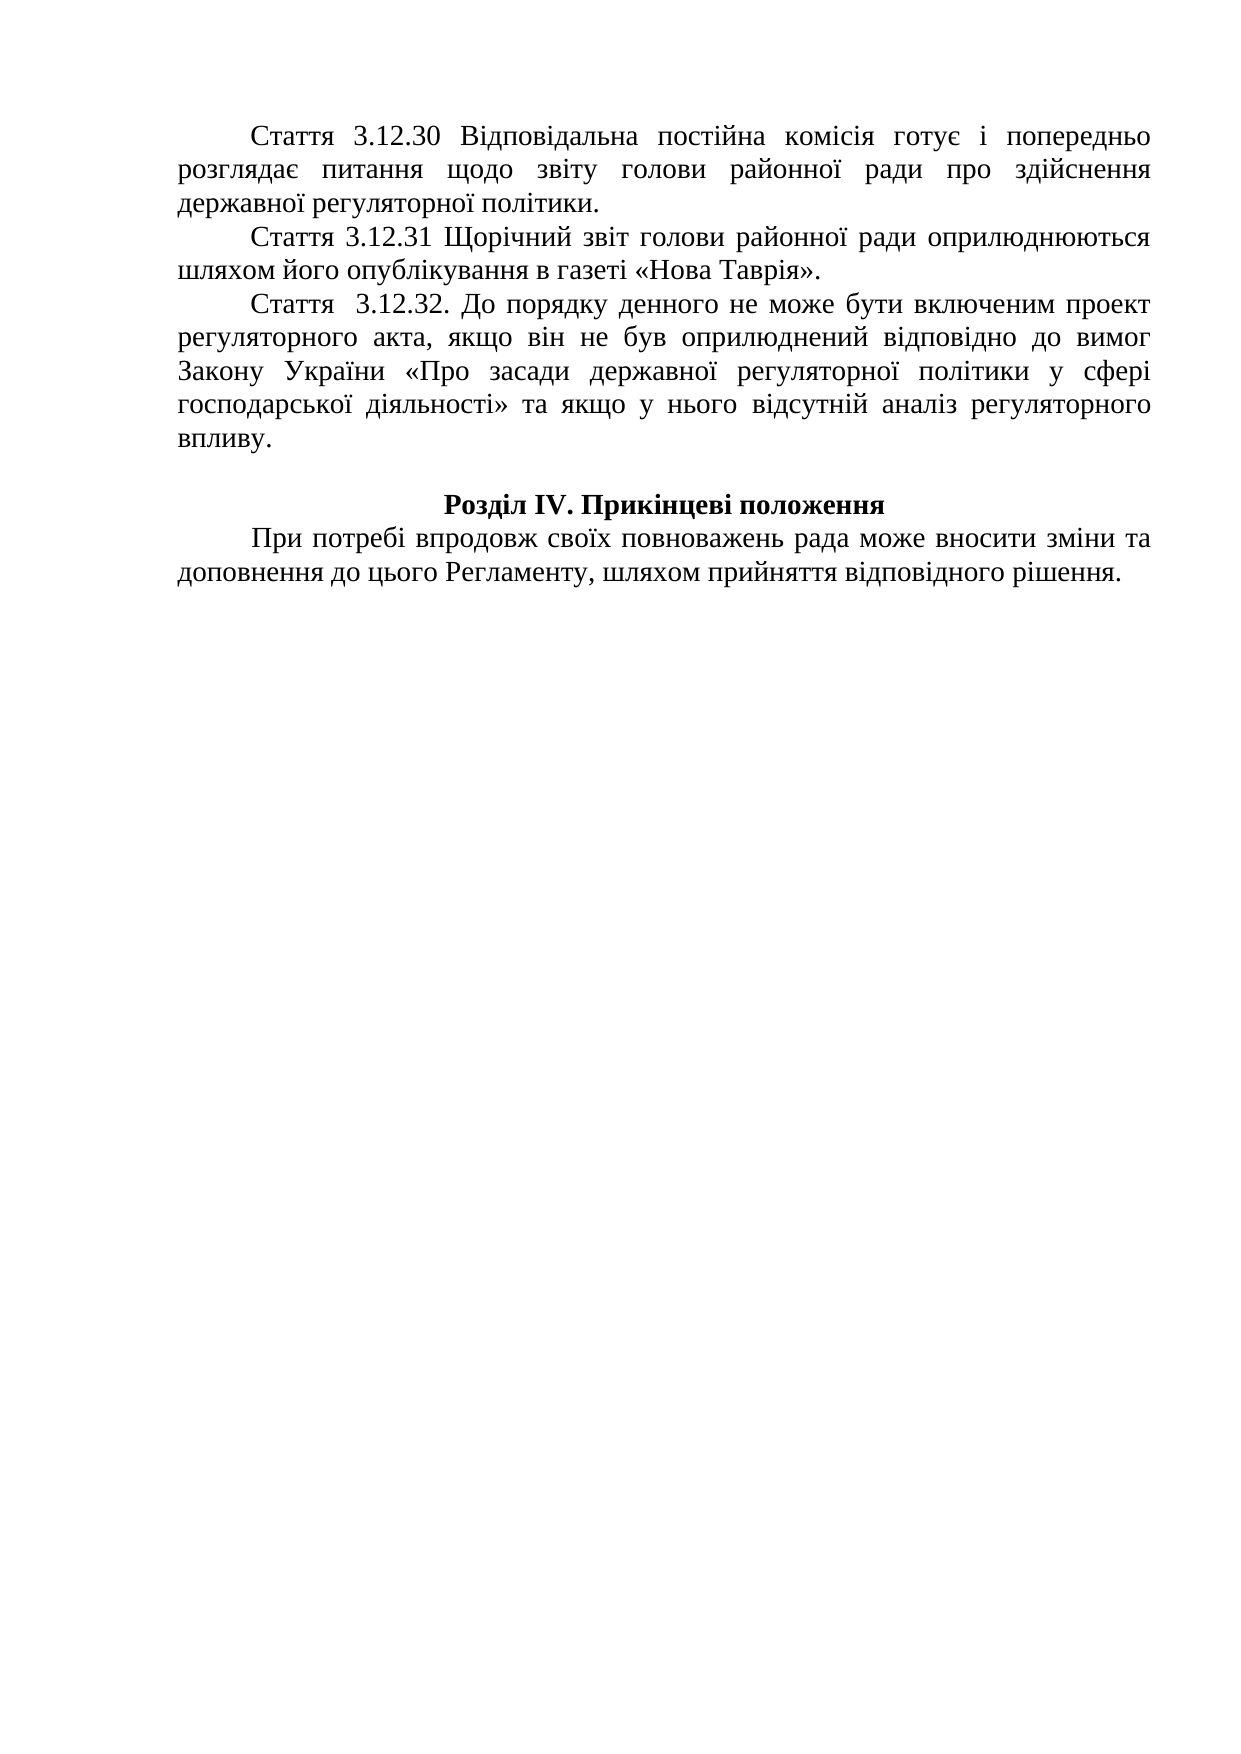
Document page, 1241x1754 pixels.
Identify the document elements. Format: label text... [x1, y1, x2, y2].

text Стаття 3.12.30 Відповідальна постійна комісія готує і попередньо розглядає питання щодо звіту голови районної ради про здійснення державної регуляторної політики. [177, 118, 1152, 219]
text При потребі впродовж своїх повноважень рада може вносити зміни та доповнення до цього Регламенту, шляхом прийняття відповідного рішення. [177, 521, 1152, 588]
text Стаття 3.12.31 Щорічний звіт голови районної ради оприлюднюються шляхом його опублікування в газеті «Нова Таврія». [177, 219, 1152, 286]
text Стаття 3.12.32. До порядку денного не може бути включеним проект регуляторного акта, якщо він не був оприлюднений відповідно до вимог Закону України «Про засади державної регуляторної політики у сфері господарської діяльності» та якщо у нього відсутній аналіз регуляторного впливу. [177, 286, 1152, 453]
text Розділ IV. Прикінцеві положення [177, 487, 1152, 521]
